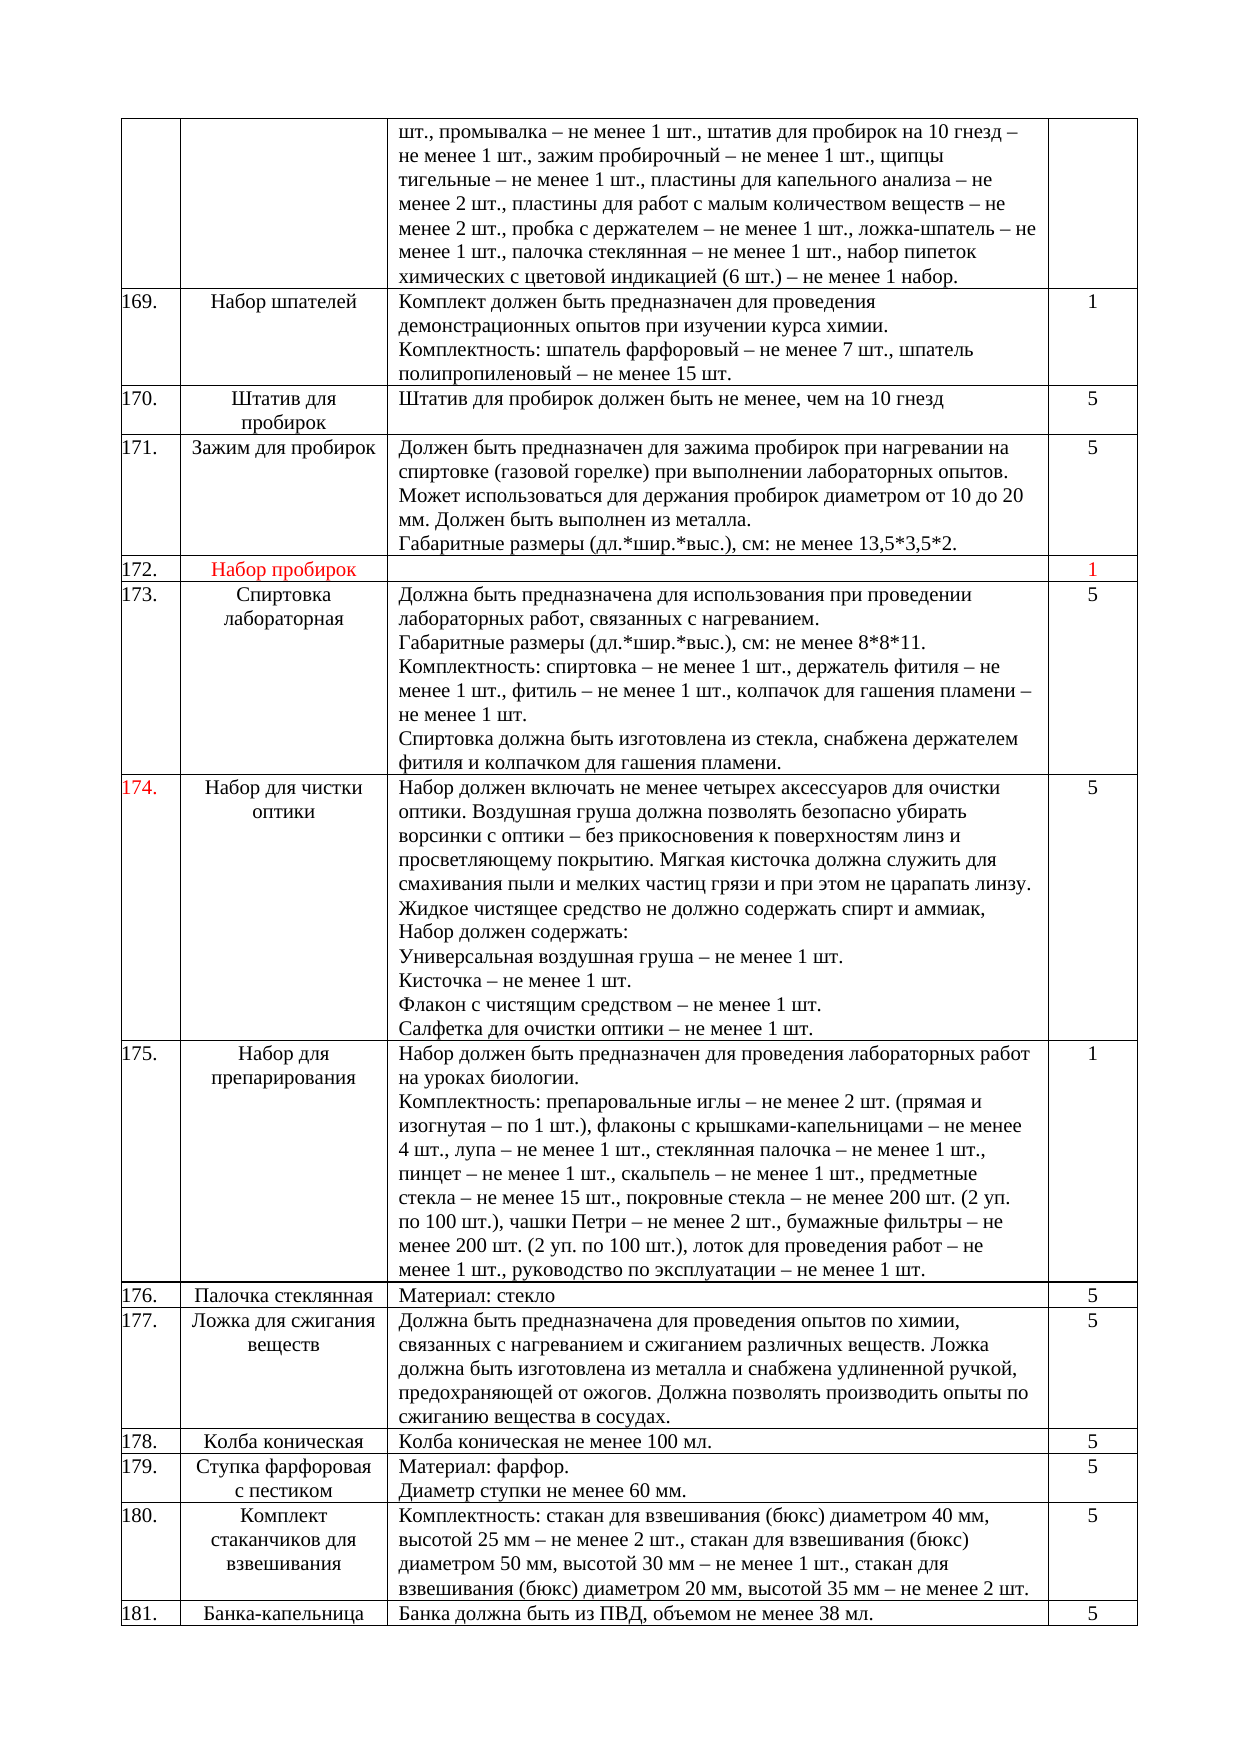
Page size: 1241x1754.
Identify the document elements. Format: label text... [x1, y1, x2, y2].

table_cell Набор для препарирования [181, 1041, 387, 1281]
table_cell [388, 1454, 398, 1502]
table_cell 5 [1049, 1601, 1137, 1624]
table_cell 5 [1049, 582, 1137, 774]
table_cell [122, 1429, 180, 1453]
table_cell [122, 1503, 180, 1599]
table_cell [122, 556, 180, 581]
table_cell 1 [1049, 289, 1137, 385]
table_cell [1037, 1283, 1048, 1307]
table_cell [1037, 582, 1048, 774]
table_cell Набор пробирок [181, 556, 387, 581]
table_cell 1 [1049, 119, 1137, 288]
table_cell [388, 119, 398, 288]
table_cell Штатив для пробирок должен быть не менее, чем на 10 гнезд [388, 386, 1048, 434]
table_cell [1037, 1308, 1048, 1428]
table_cell [122, 582, 180, 774]
table_cell [122, 1601, 180, 1624]
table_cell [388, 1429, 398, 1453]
table_cell 5 [1049, 386, 1137, 434]
table_cell [122, 435, 180, 555]
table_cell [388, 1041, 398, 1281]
table_cell [122, 386, 180, 434]
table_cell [181, 1601, 387, 1624]
table_cell [122, 1041, 180, 1281]
table_cell 5 [1049, 775, 1137, 1040]
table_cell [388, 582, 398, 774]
table_cell [122, 1283, 180, 1307]
table_cell Набор для чистки оптики [181, 775, 387, 1040]
table_cell 1 [1049, 556, 1137, 581]
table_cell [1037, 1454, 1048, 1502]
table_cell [181, 119, 387, 288]
table_cell Набор шпателей [181, 289, 387, 385]
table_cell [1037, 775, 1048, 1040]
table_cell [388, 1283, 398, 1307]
table_cell [1037, 556, 1048, 581]
table_cell [122, 1454, 180, 1502]
table_cell [122, 119, 180, 288]
table_cell Штатив для пробирок [181, 386, 387, 434]
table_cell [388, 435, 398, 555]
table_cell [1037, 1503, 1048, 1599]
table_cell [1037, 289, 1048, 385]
table_cell [388, 556, 398, 581]
table_cell [122, 775, 180, 1040]
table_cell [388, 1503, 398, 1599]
table_cell 5 [1049, 1308, 1137, 1428]
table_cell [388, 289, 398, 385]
table_cell [122, 1308, 180, 1428]
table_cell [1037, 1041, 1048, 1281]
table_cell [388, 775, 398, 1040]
table_cell Ложка для сжигания веществ [181, 1308, 387, 1428]
table_cell 5 [1049, 1454, 1137, 1502]
table_cell Спиртовка лабораторная [181, 582, 387, 774]
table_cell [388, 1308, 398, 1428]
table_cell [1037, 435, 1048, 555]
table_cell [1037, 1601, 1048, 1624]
table_cell Зажим для пробирок [181, 435, 387, 555]
table_cell Комплект стаканчиков для взвешивания [181, 1503, 387, 1599]
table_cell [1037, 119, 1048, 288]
table_cell Ступка фарфоровая с пестиком [181, 1454, 387, 1502]
table_cell 5 [1049, 1283, 1137, 1307]
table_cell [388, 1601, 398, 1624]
table_cell [122, 289, 180, 385]
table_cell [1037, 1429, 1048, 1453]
table_cell Колба коническая [181, 1429, 387, 1453]
table_cell 5 [1049, 435, 1137, 555]
table_cell Палочка стеклянная [181, 1283, 387, 1307]
table_cell 5 [1049, 1429, 1137, 1453]
table_cell 1 [1049, 1041, 1137, 1281]
table_cell 5 [1049, 1503, 1137, 1599]
